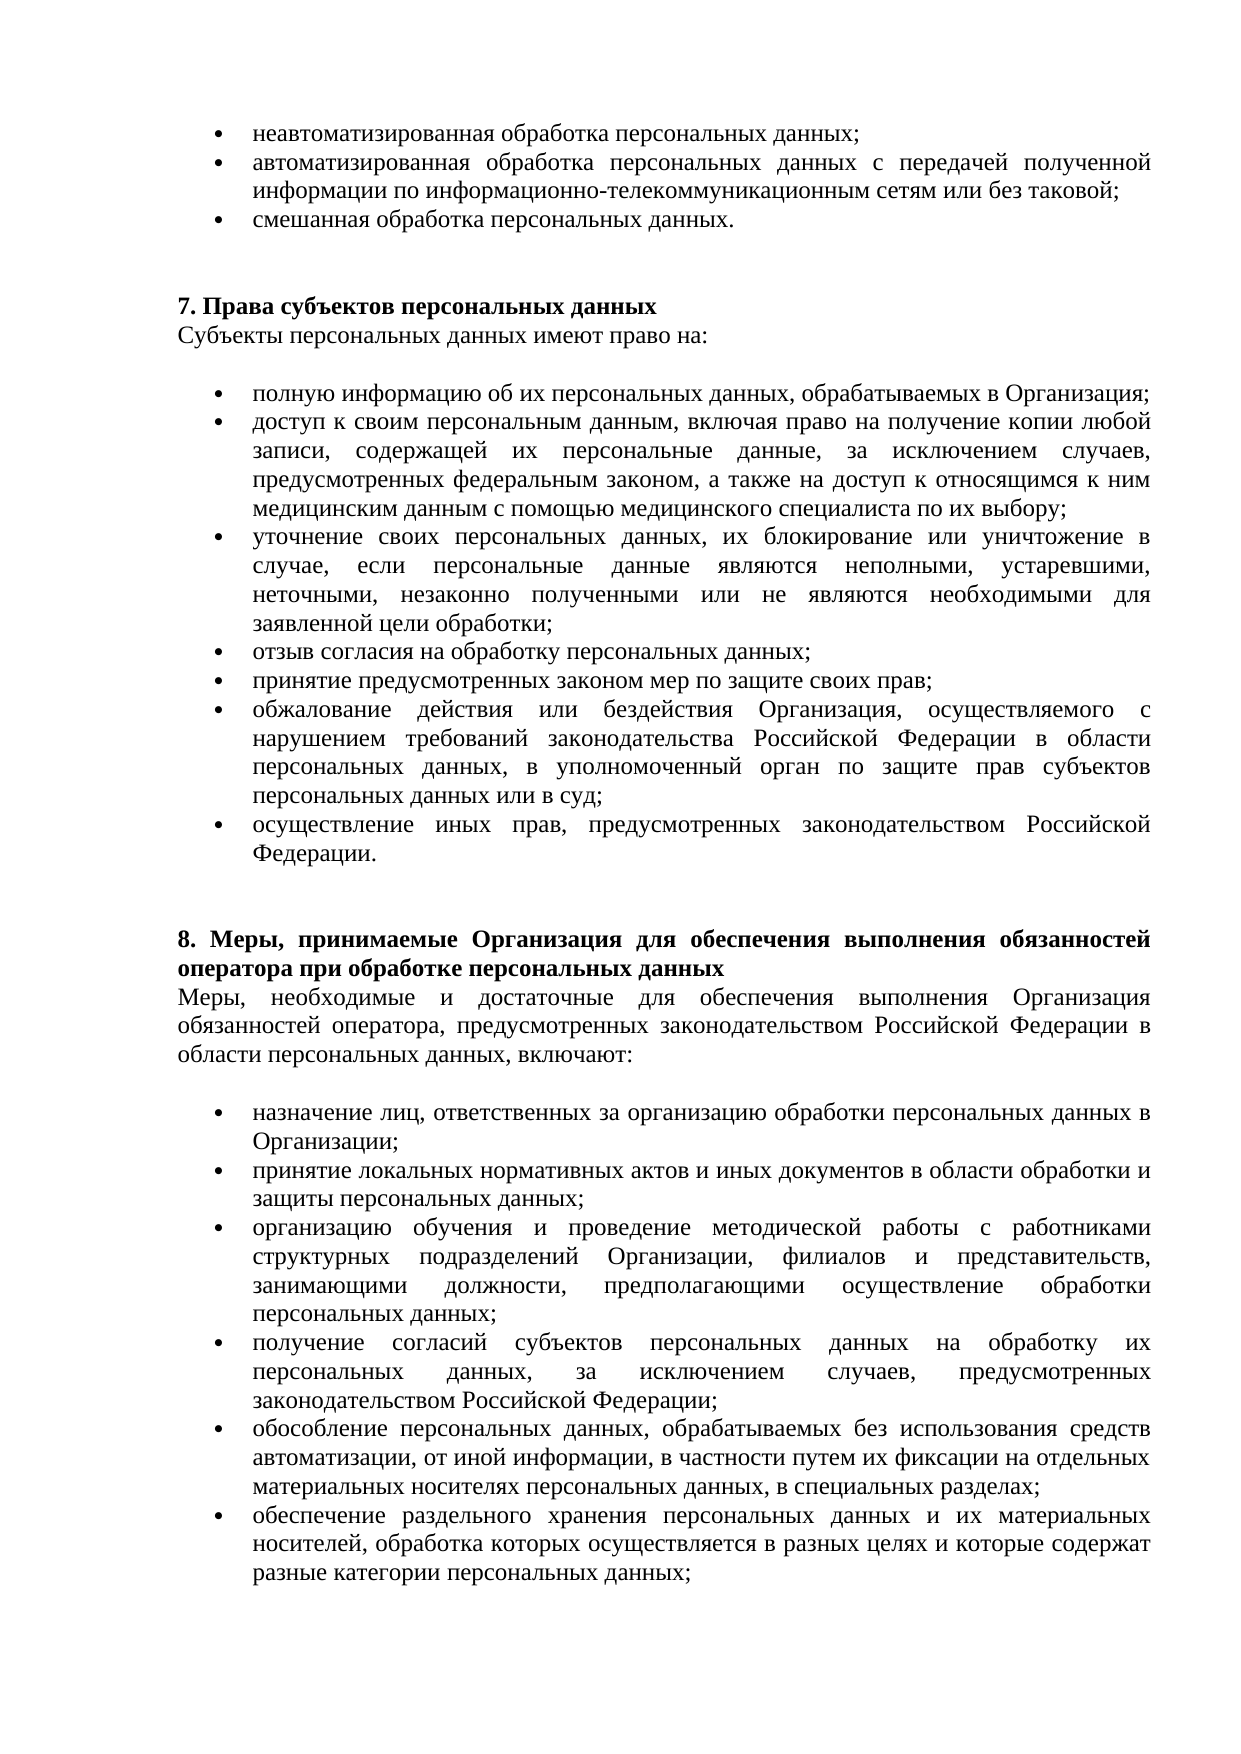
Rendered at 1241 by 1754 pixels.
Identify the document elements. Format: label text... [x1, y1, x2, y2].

list получение согласий субъектов персональных данных на обработку их персональных данных, за исключением случаев, предусмотренных законодательством Российской Федерации; [215, 1327, 1152, 1413]
list обеспечение раздельного хранения персональных данных и их материальных носителей, обработка которых осуществляется в разных целях и которые содержат разные категории персональных данных; [215, 1500, 1152, 1586]
list принятие предусмотренных законом мер по защите своих прав; [215, 665, 1152, 694]
list принятие локальных нормативных актов и иных документов в области обработки и защиты персональных данных; [215, 1155, 1152, 1212]
list полную информацию об их персональных данных, обрабатываемых в Организация; [215, 378, 1152, 406]
list неавтоматизированная обработка персональных данных; [215, 118, 1152, 147]
list осуществление иных прав, предусмотренных законодательством Российской Федерации. [215, 809, 1152, 866]
text Субъекты персональных данных имеют право на: [177, 320, 1152, 348]
list доступ к своим персональным данным, включая право на получение копии любой записи, содержащей их персональные данные, за исключением случаев, предусмотренных федеральным законом, а также на доступ к относящимся к ним медицинским данным с помощью медицинского специалиста по их выбору; [215, 406, 1152, 521]
list смешанная обработка персональных данных. [215, 204, 1152, 233]
list организацию обучения и проведение методической работы с работниками структурных подразделений Организации, филиалов и представительств, занимающими должности, предполагающими осуществление обработки персональных данных; [215, 1212, 1152, 1327]
list назначение лиц, ответственных за организацию обработки персональных данных в Организации; [215, 1097, 1152, 1155]
list обособление персональных данных, обрабатываемых без использования средств автоматизации, от иной информации, в частности путем их фиксации на отдельных материальных носителях персональных данных, в специальных разделах; [215, 1413, 1152, 1500]
list обжалование действия или бездействия Организация, осуществляемого с нарушением требований законодательства Российской Федерации в области персональных данных, в уполномоченный орган по защите прав субъектов персональных данных или в суд; [215, 694, 1152, 809]
list отзыв согласия на обработку персональных данных; [215, 636, 1152, 665]
list уточнение своих персональных данных, их блокирование или уничтожение в случае, если персональные данные являются неполными, устаревшими, неточными, незаконно полученными или не являются необходимыми для заявленной цели обработки; [215, 521, 1152, 636]
text 7. Права субъектов персональных данных [177, 262, 1152, 320]
text 8. Меры, принимаемые Организация для обеспечения выполнения обязанностей оператора при обработке персональных данных [177, 896, 1152, 982]
list автоматизированная обработка персональных данных с передачей полученной информации по информационно-телекоммуникационным сетям или без таковой; [215, 147, 1152, 204]
text Меры, необходимые и достаточные для обеспечения выполнения Организация обязанностей оператора, предусмотренных законодательством Российской Федерации в области персональных данных, включают: [177, 982, 1152, 1068]
